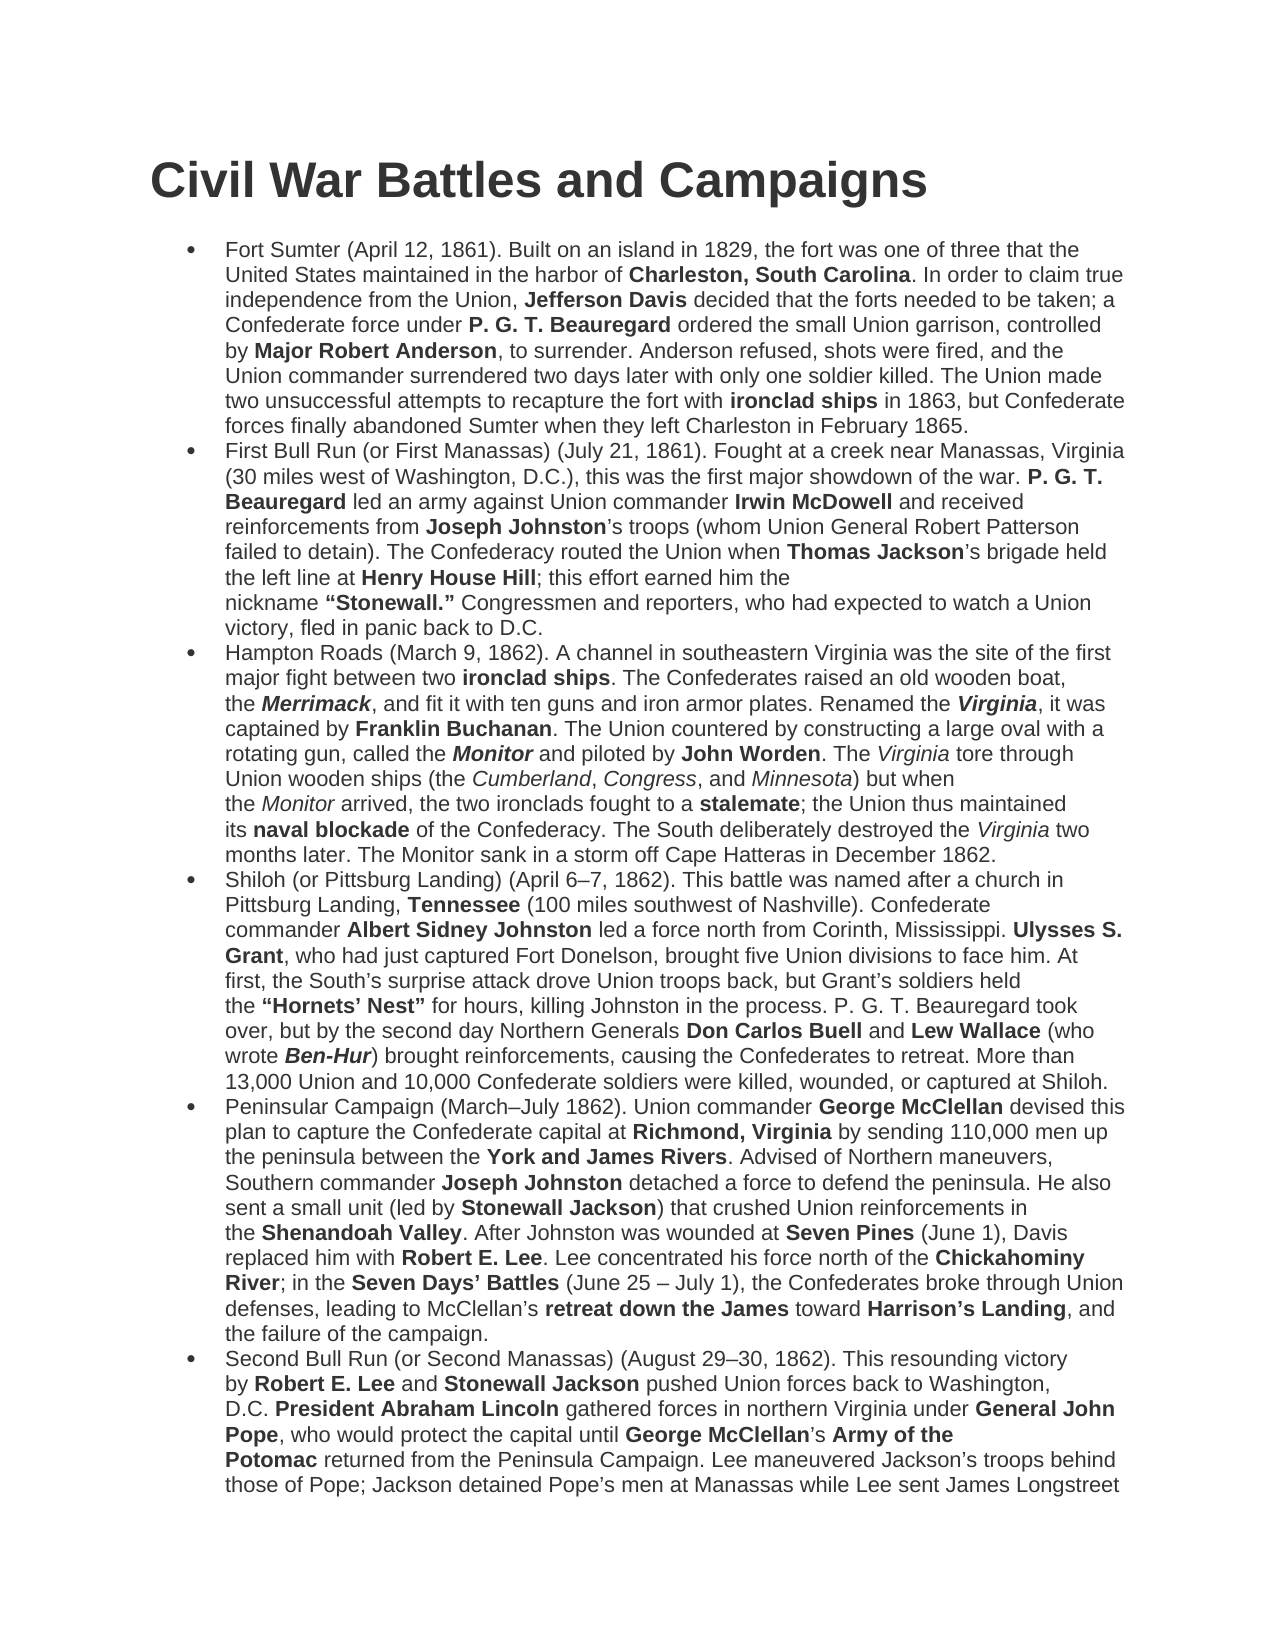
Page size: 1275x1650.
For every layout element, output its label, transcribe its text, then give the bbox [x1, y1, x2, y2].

list Hampton Roads (March 9, 1862). A channel in southeastern Virginia was the site of the first major fight between two ironclad ships. The Confederates raised an old wooden boat, the Merrimack, and fit it with ten guns and iron armor plates. Renamed the Virginia, it was captained by Franklin Buchanan. The Union countered by constructing a large oval with a rotating gun, called the Monitor and piloted by John Worden. The Virginia tore through Union wooden ships (the Cumberland, Congress, and Minnesota) but when the Monitor arrived, the two ironclads fought to a stalemate; the Union thus maintained its naval blockade of the Confederacy. The South deliberately destroyed the Virginia two months later. The Monitor sank in a storm off Cape Hatteras in December 1862. [187, 640, 1125, 867]
list Peninsular Campaign (March–July 1862). Union commander George McClellan devised this plan to capture the Confederate capital at Richmond, Virginia by sending 110,000 men up the peninsula between the York and James Rivers. Advised of Northern maneuvers, Southern commander Joseph Johnston detached a force to defend the peninsula. He also sent a small unit (led by Stonewall Jackson) that crushed Union reinforcements in the Shenandoah Valley. After Johnston was wounded at Seven Pines (June 1), Davis replaced him with Robert E. Lee. Lee concentrated his force north of the Chickahominy River; in the Seven Days’ Battles (June 25 – July 1), the Confederates broke through Union defenses, leading to McClellan’s retreat down the James toward Harrison’s Landing, and the failure of the campaign. [187, 1094, 1125, 1346]
list Shiloh (or Pittsburg Landing) (April 6–7, 1862). This battle was named after a church in Pittsburg Landing, Tennessee (100 miles southwest of Nashville). Confederate commander Albert Sidney Johnston led a force north from Corinth, Mississippi. Ulysses S. Grant, who had just captured Fort Donelson, brought five Union divisions to face him. At first, the South’s surprise attack drove Union troops back, but Grant’s soldiers held the “Hornets’ Nest” for hours, killing Johnston in the process. P. G. T. Beauregard took over, but by the second day Northern Generals Don Carlos Buell and Lew Wallace (who wrote Ben-Hur) brought reinforcements, causing the Confederates to retreat. More than 13,000 Union and 10,000 Confederate soldiers were killed, wounded, or captured at Shiloh. [187, 867, 1125, 1094]
list Fort Sumter (April 12, 1861). Built on an island in 1829, the fort was one of three that the United States maintained in the harbor of Charleston, South Carolina. In order to claim true independence from the Union, Jefferson Davis decided that the forts needed to be taken; a Confederate force under P. G. T. Beauregard ordered the small Union garrison, controlled by Major Robert Anderson, to surrender. Anderson refused, shots were fired, and the Union commander surrendered two days later with only one soldier killed. The Union made two unsuccessful attempts to recapture the fort with ironclad ships in 1863, but Confederate forces finally abandoned Sumter when they left Charleston in February 1865. [187, 237, 1125, 438]
list First Bull Run (or First Manassas) (July 21, 1861). Fought at a creek near Manassas, Virginia (30 miles west of Washington, D.C.), this was the first major showdown of the war. P. G. T. Beauregard led an army against Union commander Irwin McDowell and received reinforcements from Joseph Johnston’s troops (whom Union General Robert Patterson failed to detain). The Confederacy routed the Union when Thomas Jackson’s brigade held the left line at Henry House Hill; this effort earned him the nickname “Stonewall.” Congressmen and reporters, who had expected to watch a Union victory, fled in panic back to D.C. [187, 438, 1125, 640]
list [187, 1346, 1125, 1497]
text Civil War Battles and Campaigns [150, 150, 1125, 207]
